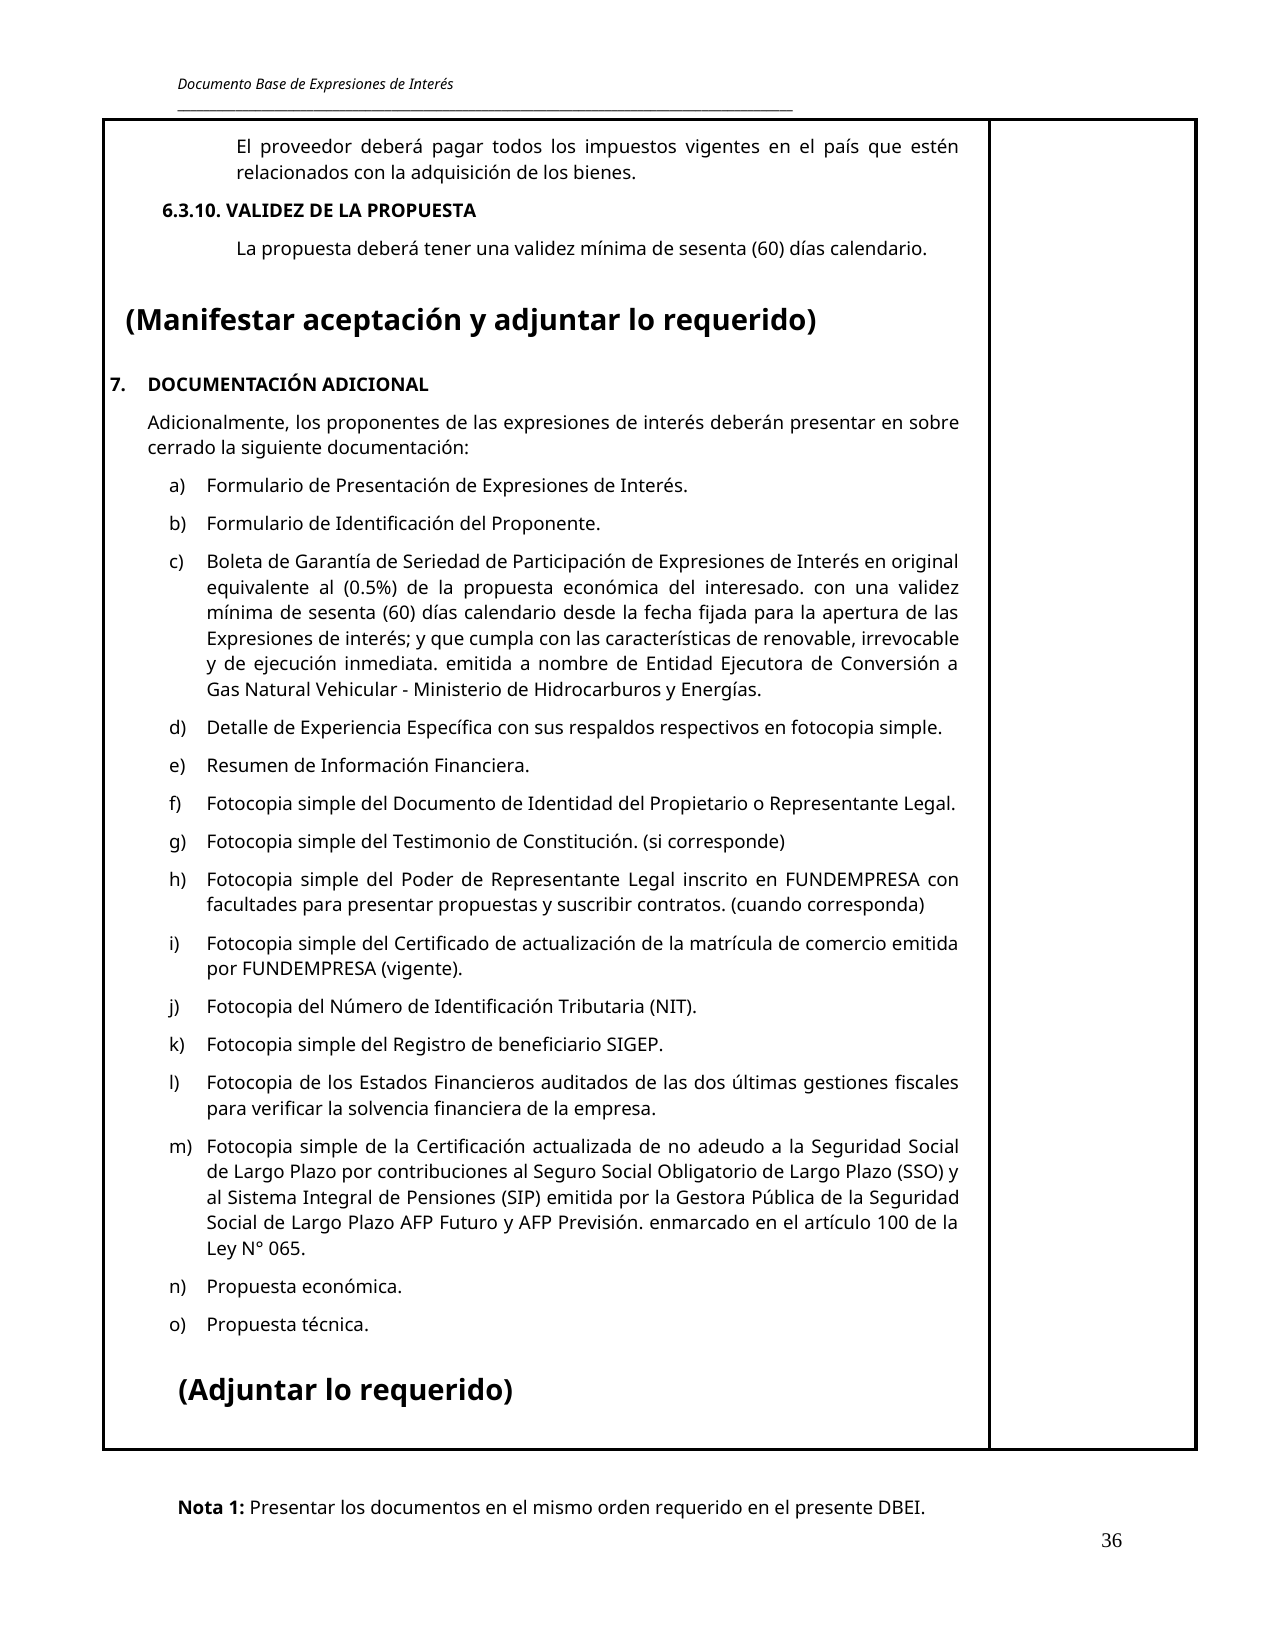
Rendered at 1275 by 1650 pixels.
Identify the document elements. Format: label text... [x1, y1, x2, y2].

table_cell [991, 121, 1194, 1448]
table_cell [105, 121, 988, 1448]
text Nota 1: Presentar los documentos en el mismo orden requerido en el presente DBEI. [177, 1494, 1122, 1520]
